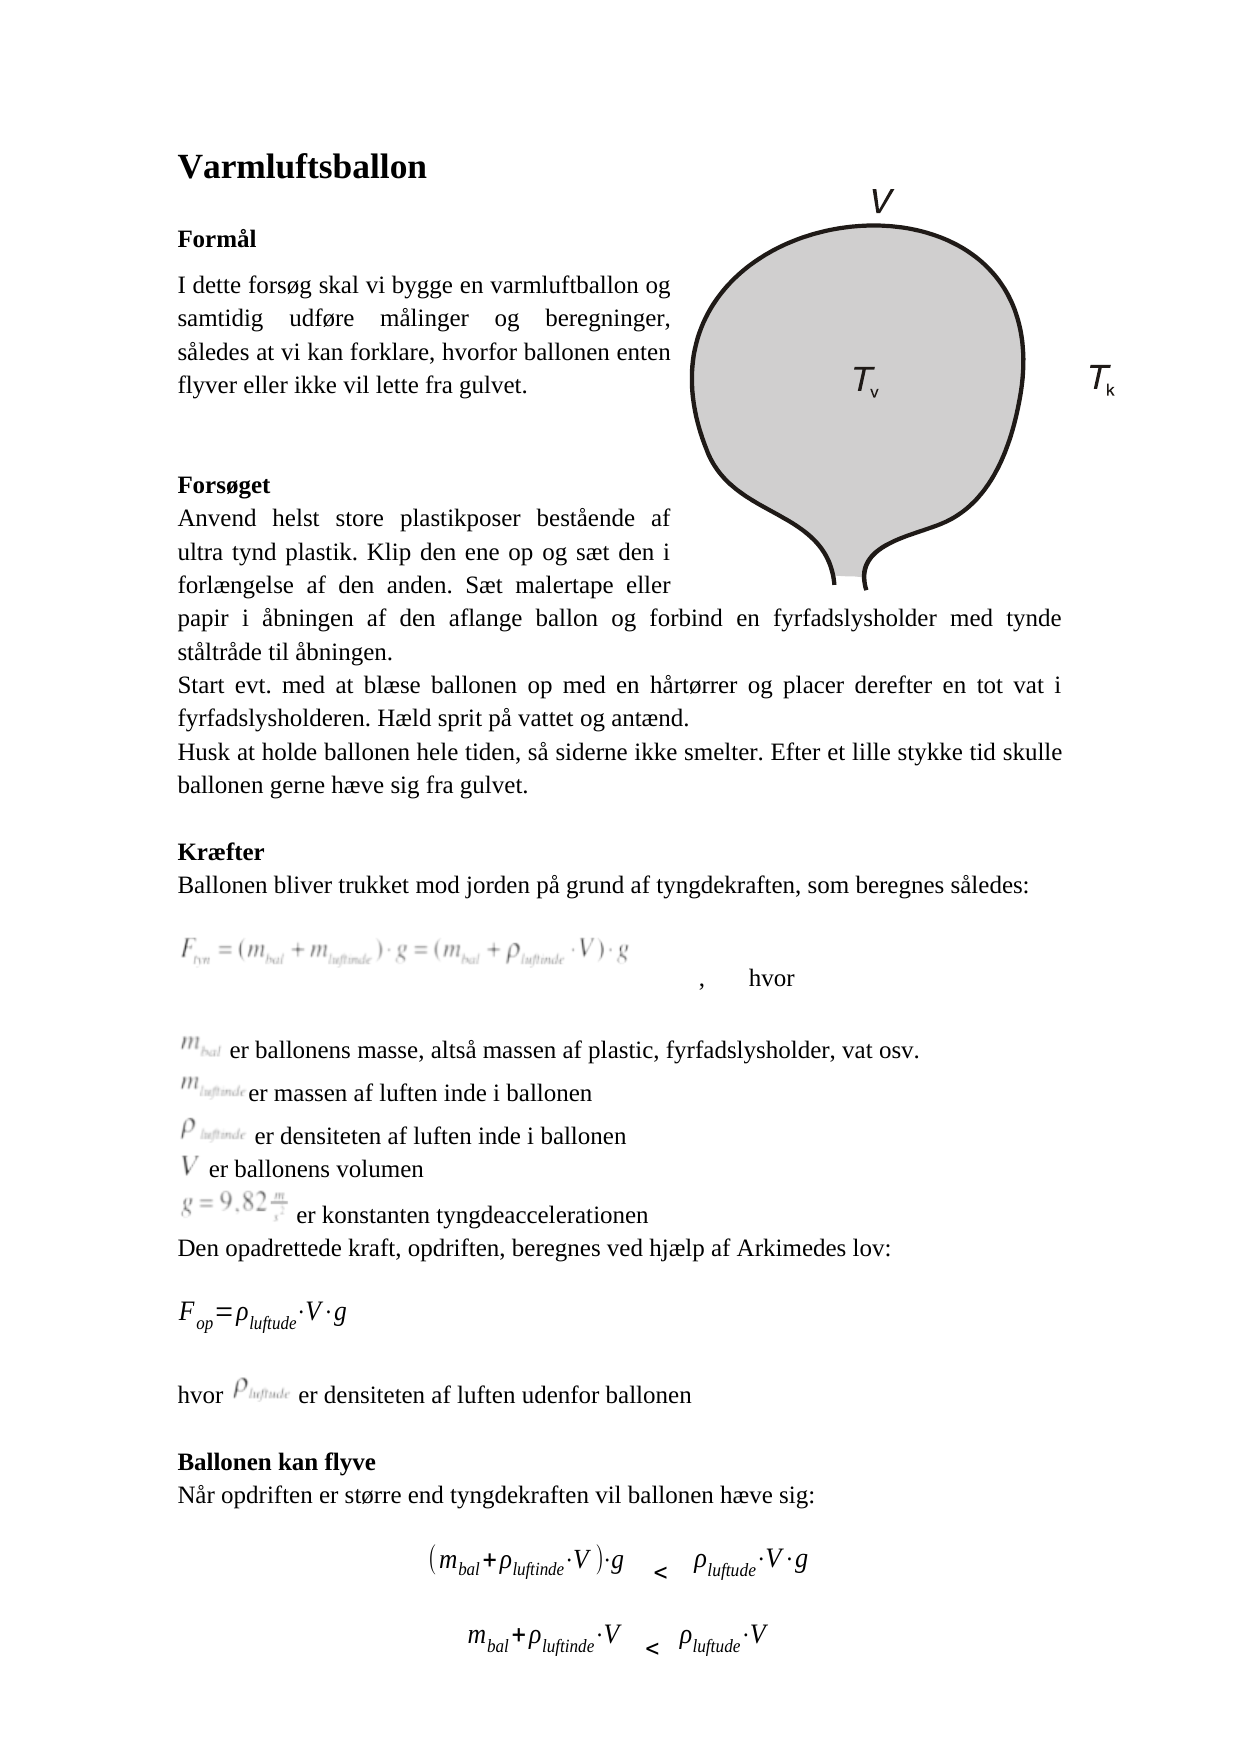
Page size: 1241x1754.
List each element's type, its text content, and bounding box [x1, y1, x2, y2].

subtitle Varmluftsballon [177, 145, 1063, 186]
subtitle Formål [177, 219, 690, 253]
text er densiteten af luften inde i ballonen [177, 1107, 1063, 1149]
text , hvor [177, 932, 1063, 992]
text Når opdriften er større end tyngdekraften vil ballonen hæve sig: [177, 1476, 1063, 1509]
text Anvend helst store plastikposer bestående af ultra tynd plastik. Klip den ene op og sæt den i forlængelse af den anden. Sæt malertape eller papir i åbningen af den aflange ballon og forbind en fyrfadslysholder med tynde ståltråde til åbningen. [177, 499, 1063, 665]
text Husk at holde ballonen hele tiden, så siderne ikke smelter. Efter et lille stykke tid skulle ballonen gerne hæve sig fra gulvet. [177, 732, 1063, 799]
text Ballonen kan flyve [177, 1442, 1063, 1476]
text Ballonen bliver trukket mod jorden på grund af tyngdekraften, som beregnes således: [177, 865, 1063, 899]
text Forsøget [177, 465, 690, 499]
text Start evt. med at blæse ballonen op med en hårtørrer og placer derefter en tot vat i fyrfadslysholderen. Hæld sprit på vattet og antænd. [177, 665, 1063, 732]
text er ballonens volumen [177, 1149, 1063, 1183]
text hvor er densiteten af luften udenfor ballonen [177, 1366, 1063, 1409]
text er massen af luften inde i ballonen [177, 1064, 1063, 1107]
text Kræfter [177, 832, 1063, 865]
text er ballonens masse, altså massen af plastic, fyrfadslysholder, vat osv. [177, 1025, 1063, 1064]
text Den opadrettede kraft, opdriften, beregnes ved hjælp af Arkimedes lov: [177, 1229, 1063, 1262]
text er konstanten tyngdeaccelerationen [177, 1183, 1063, 1229]
text I dette forsøg skal vi bygge en varmluftballon og samtidig udføre målinger og beregninger, således at vi kan forklare, hvorfor ballonen enten flyver eller ikke vil lette fra gulvet. [177, 265, 690, 399]
